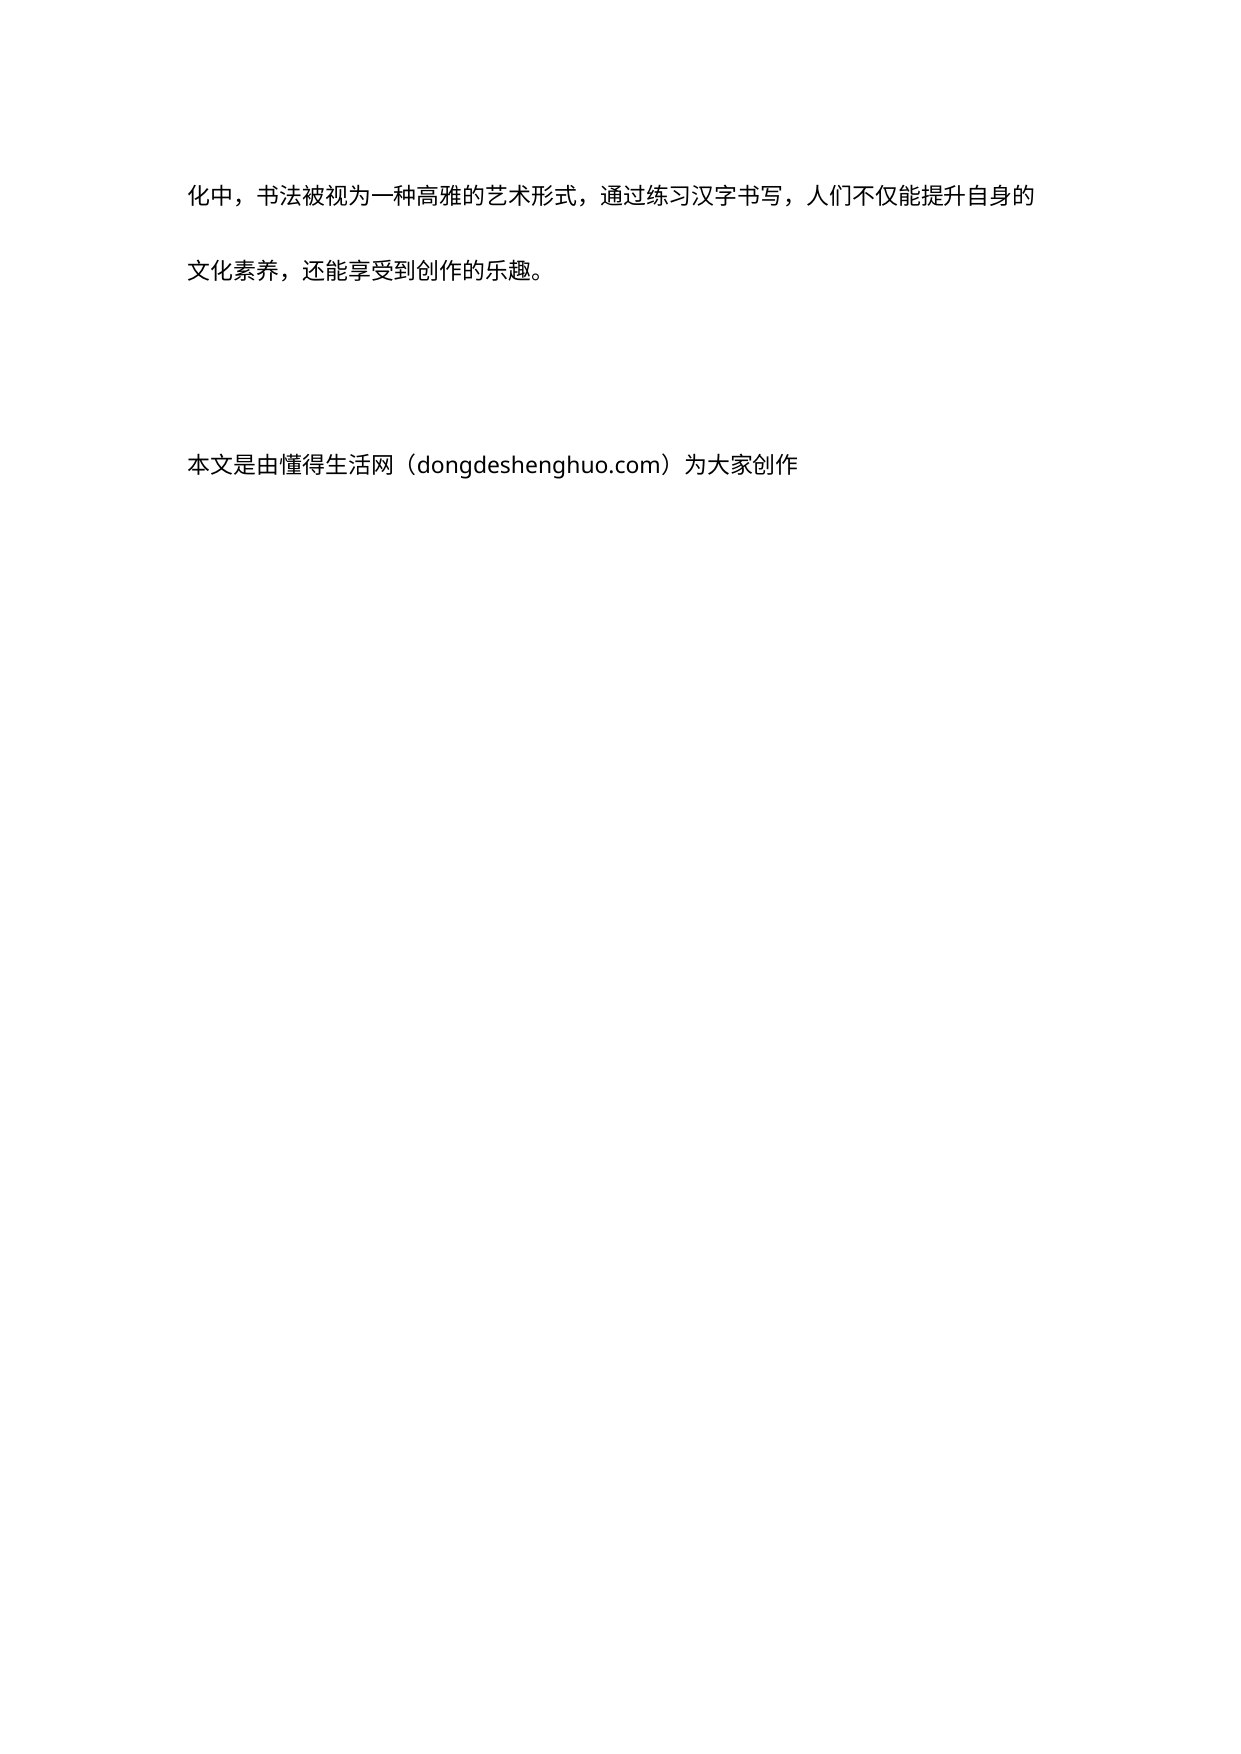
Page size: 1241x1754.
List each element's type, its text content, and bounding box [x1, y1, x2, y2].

text 本文是由懂得生活网（dongdeshenghuo.com）为大家创作 [187, 431, 1053, 496]
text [187, 162, 1053, 302]
